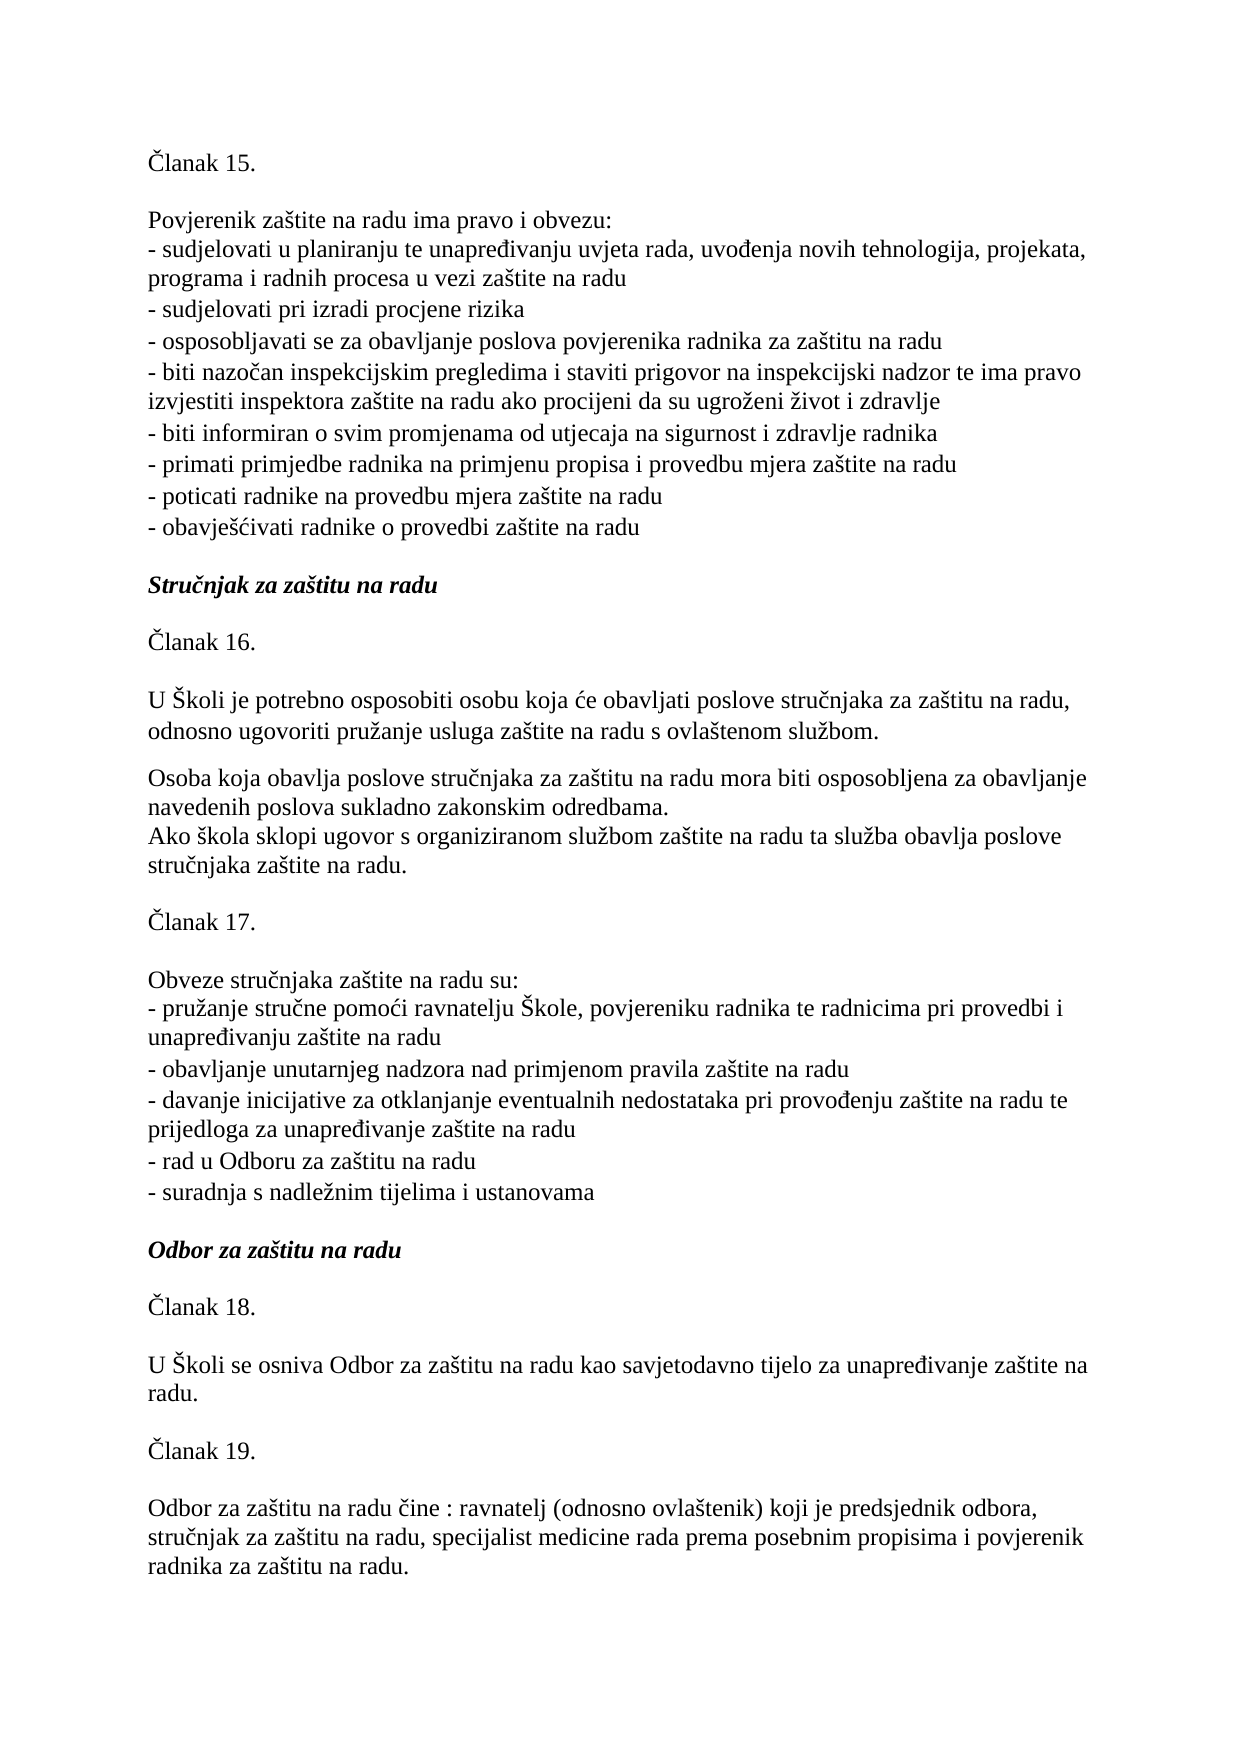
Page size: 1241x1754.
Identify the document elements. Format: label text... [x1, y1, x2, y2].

text - pružanje stručne pomoći ravnatelju Škole, povjereniku radnika te radnicima pri provedbi i unapređivanju zaštite na radu [148, 993, 1093, 1051]
text - suradnja s nadležnim tijelima i ustanovama [148, 1177, 1093, 1206]
text Osoba koja obavlja poslove stručnjaka za zaštitu na radu mora biti osposobljena za obavljanje navedenih poslova sukladno zakonskim odredbama. [148, 763, 1093, 821]
text - osposobljavati se za obavljanje poslova povjerenika radnika za zaštitu na radu [148, 326, 1093, 354]
text Članak 19. [148, 1436, 1093, 1465]
text - obavješćivati radnike o provedbi zaštite na radu [148, 512, 1093, 541]
text Povjerenik zaštite na radu ima pravo i obvezu: [148, 205, 1093, 234]
text - primati primjedbe radnika na primjenu propisa i provedbu mjera zaštite na radu [148, 449, 1093, 478]
text Odbor za zaštitu na radu [148, 1235, 1093, 1263]
text Članak 15. [148, 148, 1093, 176]
text - sudjelovati u planiranju te unapređivanju uvjeta rada, uvođenja novih tehnologija, projekata, programa i radnih procesa u vezi zaštite na radu [148, 234, 1093, 291]
text U Školi je potrebno osposobiti osobu koja će obavljati poslove stručnjaka za zaštitu na radu, odnosno ugovoriti pružanje usluga zaštite na radu s ovlaštenom službom. [148, 685, 1093, 744]
text U Školi se osniva Odbor za zaštitu na radu kao savjetodavno tijelo za unapređivanje zaštite na radu. [148, 1350, 1093, 1407]
text - biti nazočan inspekcijskim pregledima i staviti prigovor na inspekcijski nadzor te ima pravo izvjestiti inspektora zaštite na radu ako procijeni da su ugroženi život i zdravlje [148, 357, 1093, 415]
text Obveze stručnjaka zaštite na radu su: [148, 965, 1093, 993]
text - poticati radnike na provedbu mjera zaštite na radu [148, 481, 1093, 509]
text Članak 17. [148, 907, 1093, 936]
text Članak 16. [148, 627, 1093, 656]
text Ako škola sklopi ugovor s organiziranom službom zaštite na radu ta služba obavlja poslove stručnjaka zaštite na radu. [148, 821, 1093, 878]
text - obavljanje unutarnjeg nadzora nad primjenom pravila zaštite na radu [148, 1054, 1093, 1083]
text - rad u Odboru za zaštitu na radu [148, 1146, 1093, 1174]
text Članak 18. [148, 1292, 1093, 1321]
text - biti informiran o svim promjenama od utjecaja na sigurnost i zdravlje radnika [148, 418, 1093, 446]
text Stručnjak za zaštitu na radu [148, 570, 1093, 598]
text - davanje inicijative za otklanjanje eventualnih nedostataka pri provođenju zaštite na radu te prijedloga za unapređivanje zaštite na radu [148, 1085, 1093, 1143]
text - sudjelovati pri izradi procjene rizika [148, 294, 1093, 323]
text Odbor za zaštitu na radu čine : ravnatelj (odnosno ovlaštenik) koji je predsjednik odbora, stručnjak za zaštitu na radu, specijalist medicine rada prema posebnim propisima i povjerenik radnika za zaštitu na radu. [148, 1493, 1093, 1580]
